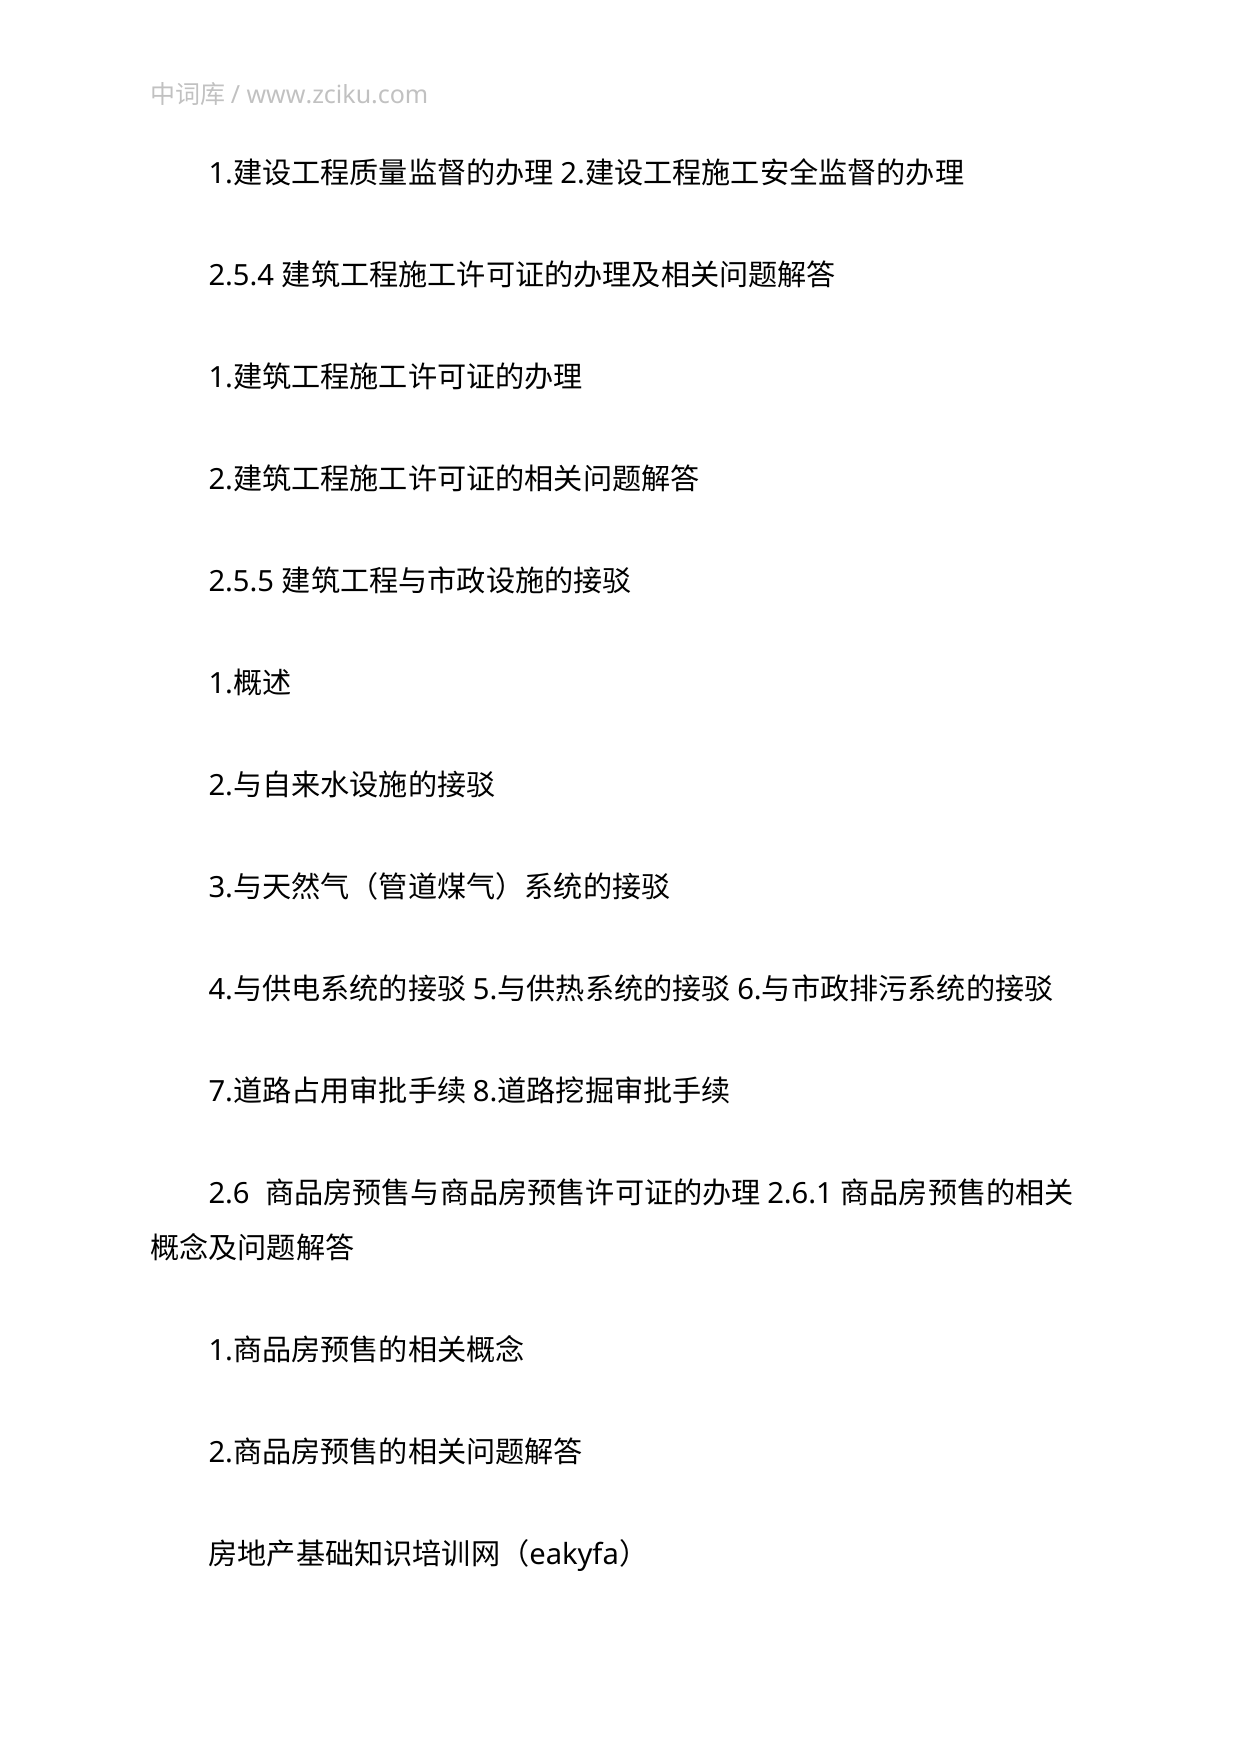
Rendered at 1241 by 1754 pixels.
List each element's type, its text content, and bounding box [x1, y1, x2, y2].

text 1.概述 [150, 660, 1090, 702]
text 4.与供电系统的接驳 5.与供热系统的接驳 6.与市政排污系统的接驳 [150, 966, 1090, 1008]
text 2.6 商品房预售与商品房预售许可证的办理 2.6.1 商品房预售的相关概念及问题解答 [150, 1170, 1090, 1267]
text 1.商品房预售的相关概念 [150, 1327, 1090, 1369]
text 7.道路占用审批手续 8.道路挖掘审批手续 [150, 1068, 1090, 1110]
text 3.与天然气（管道煤气）系统的接驳 [150, 864, 1090, 906]
text 2.5.5 建筑工程与市政设施的接驳 [150, 558, 1090, 600]
text 2.与自来水设施的接驳 [150, 762, 1090, 804]
text 1.建筑工程施工许可证的办理 [150, 354, 1090, 396]
text 1.建设工程质量监督的办理 2.建设工程施工安全监督的办理 [150, 150, 1090, 192]
text 房地产基础知识培训网（eakyfa） [150, 1531, 1090, 1573]
text 2.5.4 建筑工程施工许可证的办理及相关问题解答 [150, 252, 1090, 294]
text 2.商品房预售的相关问题解答 [150, 1428, 1090, 1471]
text 2.建筑工程施工许可证的相关问题解答 [150, 456, 1090, 498]
